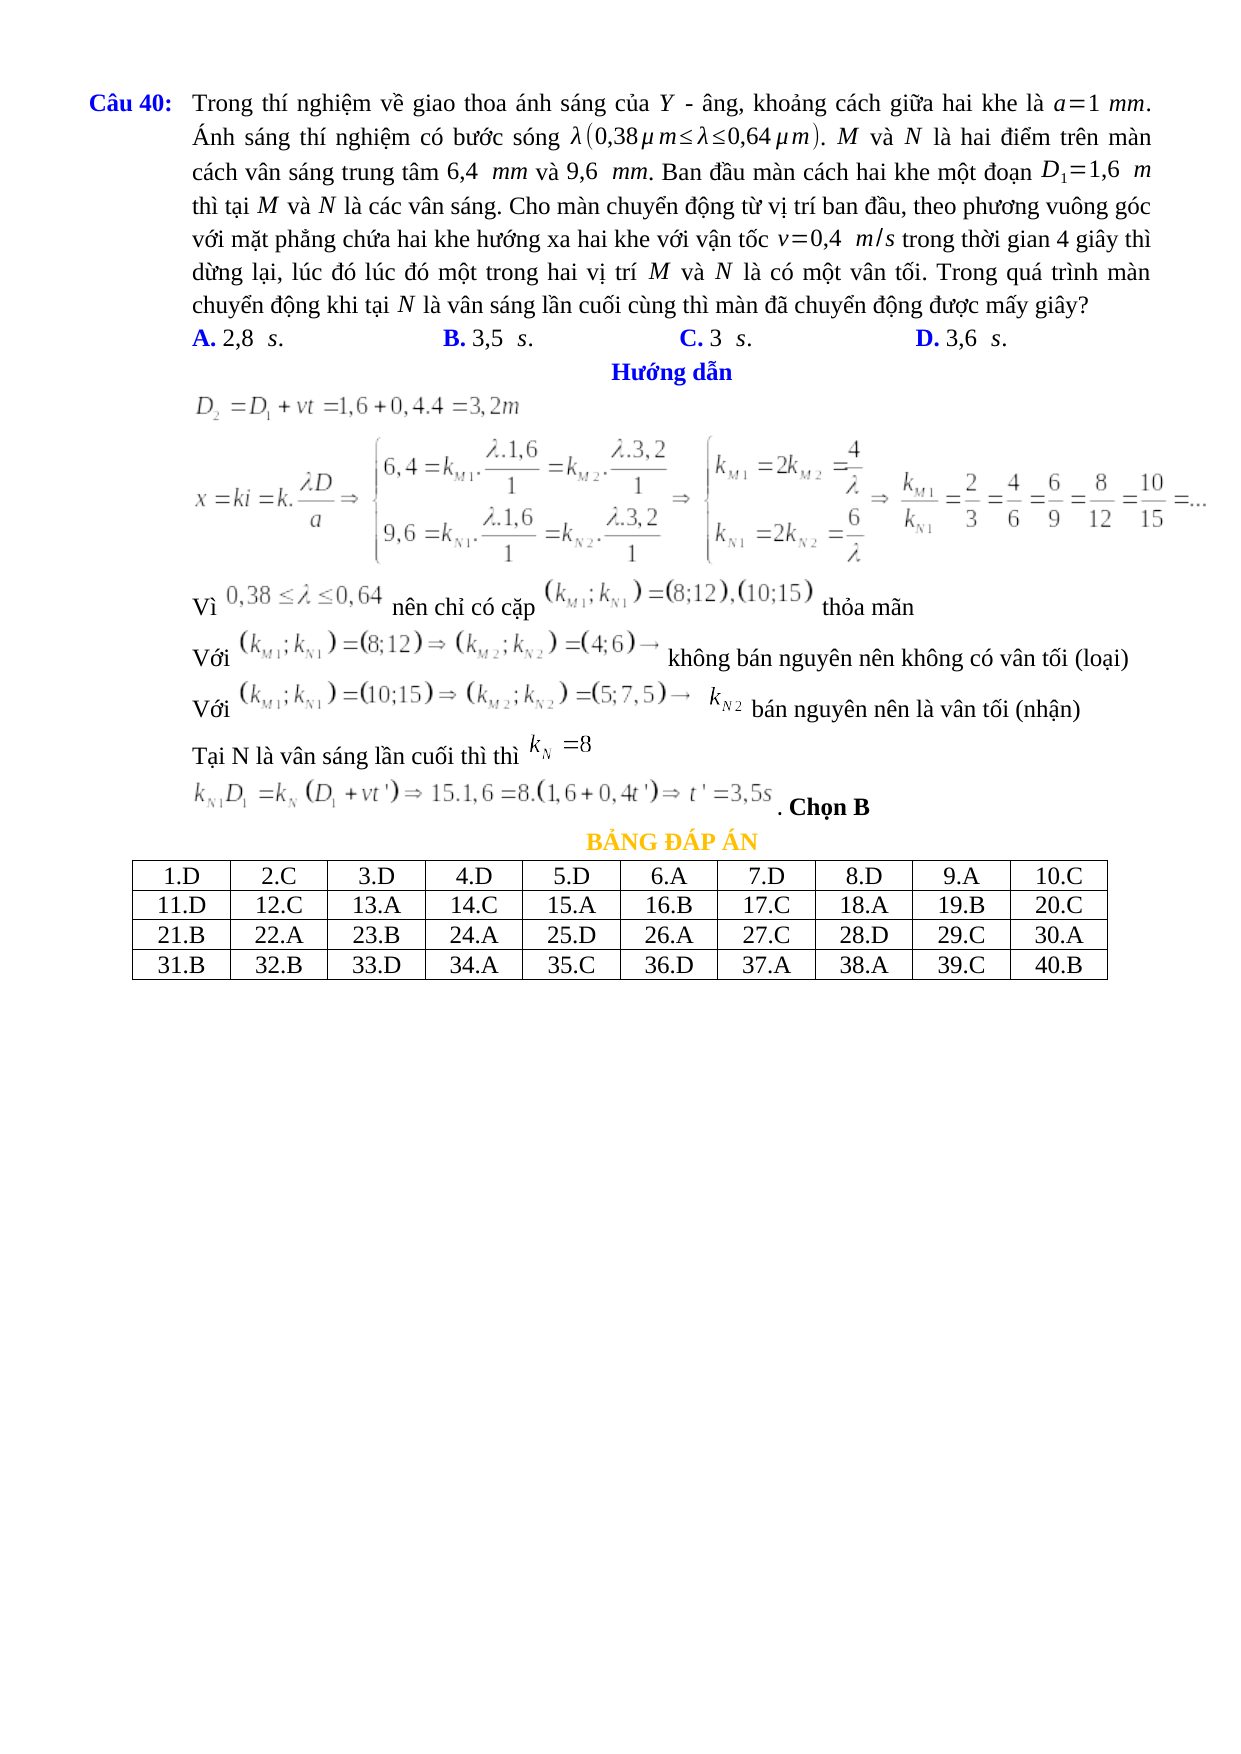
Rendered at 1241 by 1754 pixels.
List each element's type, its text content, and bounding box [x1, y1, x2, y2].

table_cell 33.D [328, 950, 425, 979]
table_cell 36.D [621, 950, 717, 979]
text Tại N là vân sáng lần cuối thì thì [192, 727, 1152, 770]
table_header 8.D [816, 861, 912, 889]
table_header 5.D [523, 861, 620, 889]
table_header 2.C [231, 861, 327, 889]
table_header 10.C [1011, 861, 1107, 889]
table_cell 29.C [913, 920, 1010, 949]
table_cell 39.C [913, 950, 1010, 979]
table_header 7.D [718, 861, 815, 889]
table_cell 32.B [231, 950, 327, 979]
table_header 9.A [913, 861, 1010, 889]
table_cell 27.C [718, 920, 815, 949]
table_cell 35.C [523, 950, 620, 979]
table_cell 13.A [328, 891, 425, 919]
text Vì nên chỉ có cặp thỏa mãn [192, 574, 1152, 621]
table_header 3.D [328, 861, 425, 889]
table_cell 37.A [718, 950, 815, 979]
table_cell 11.D [133, 891, 230, 919]
table_cell 18.A [816, 891, 912, 919]
table_cell 30.A [1011, 920, 1107, 949]
table_cell 17.C [718, 891, 815, 919]
table_cell 38.A [816, 950, 912, 979]
text Hướng dẫn [192, 357, 1152, 385]
table_cell 22.A [231, 920, 327, 949]
table_header 4.D [426, 861, 522, 889]
table_cell 40.B [1011, 950, 1107, 979]
text . Chọn B [192, 774, 1152, 822]
table_cell 19.B [913, 891, 1010, 919]
text Với bán nguyên nên là vân tối (nhận) [192, 676, 1152, 722]
table_cell 25.D [523, 920, 620, 949]
table_cell 15.A [523, 891, 620, 919]
text Với không bán nguyên nên không có vân tối (loại) [192, 625, 1152, 672]
table_cell 16.B [621, 891, 717, 919]
text BẢNG ĐÁP ÁN [192, 827, 1152, 855]
table_cell 20.C [1011, 891, 1107, 919]
table_cell 12.C [231, 891, 327, 919]
table_cell 21.B [133, 920, 230, 949]
table_cell 31.B [133, 950, 230, 979]
table_header 1.D [133, 861, 230, 889]
table_cell 24.A [426, 920, 522, 949]
table_cell 34.A [426, 950, 522, 979]
table_cell 28.D [816, 920, 912, 949]
text A. . B. . C. . D. . [192, 323, 1152, 352]
table_cell 23.B [328, 920, 425, 949]
text Câu 40: Trong thí nghiệm về giao thoa ánh sáng của - âng, khoảng cách giữa hai khe là . Ánh sáng thí nghiệm có bước sóng . và là hai điểm trên màn cách vân sáng trung tâm và . Ban đầu màn cách hai khe một đoạn thì tại và là các vân sáng. Cho màn chuyển động từ vị trí ban đầu, theo phương vuông góc với mặt phẳng chứa hai khe hướng xa hai khe với vận tốc trong thời gian 4 giây thì dừng lại, lúc đó lúc đó một trong hai vị trí và là có một vân tối. Trong quá trình màn chuyển động khi tại là vân sáng lần cuối cùng thì màn đã chuyển động được mấy giây? [88, 88, 1152, 319]
table_header 6.A [621, 861, 717, 889]
table_cell 26.A [621, 920, 717, 949]
table_cell 14.C [426, 891, 522, 919]
